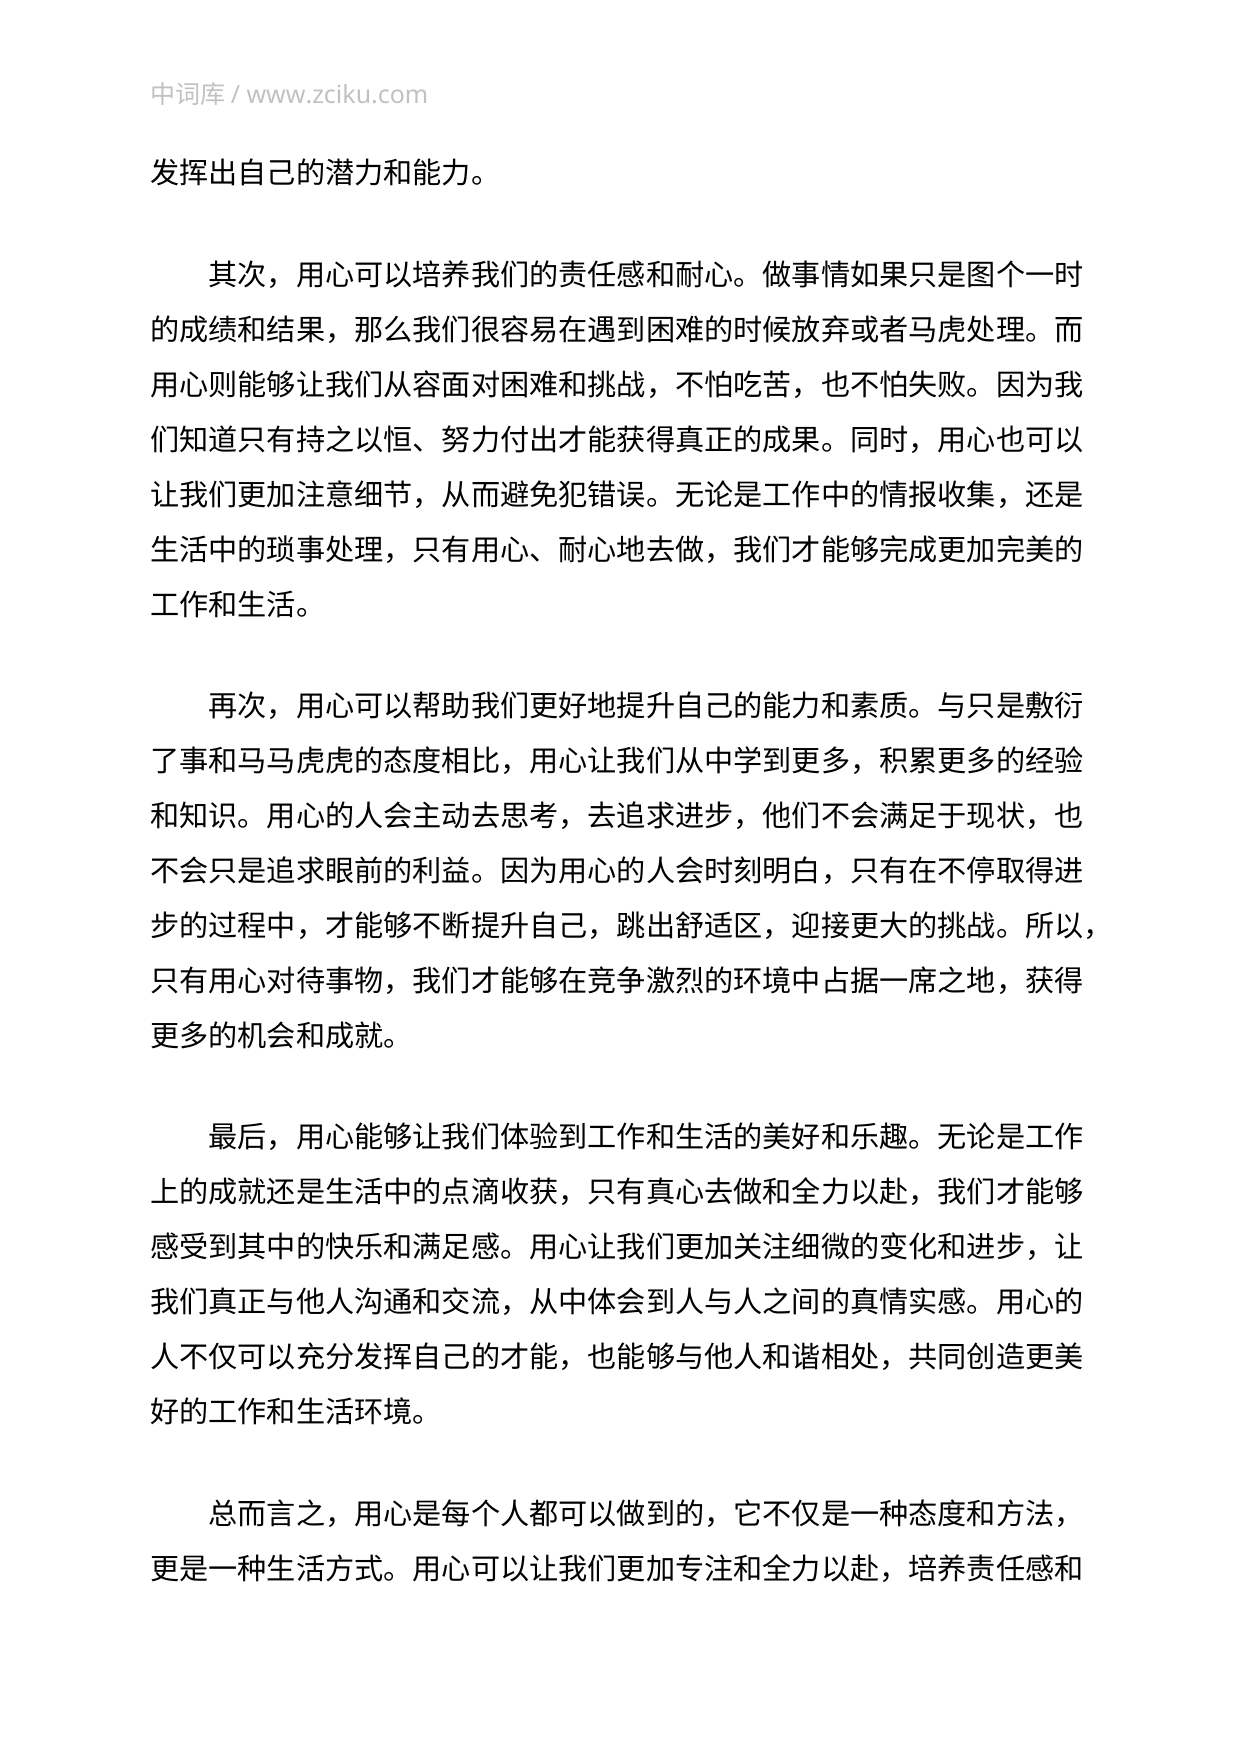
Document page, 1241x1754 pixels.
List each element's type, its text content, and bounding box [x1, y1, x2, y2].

text 最后，用心能够让我们体验到工作和生活的美好和乐趣。无论是工作上的成就还是生活中的点滴收获，只有真心去做和全力以赴，我们才能够感受到其中的快乐和满足感。用心让我们更加关注细微的变化和进步，让我们真正与他人沟通和交流，从中体会到人与人之间的真情实感。用心的人不仅可以充分发挥自己的才能，也能够与他人和谐相处，共同创造更美好的工作和生活环境。 [150, 1114, 1090, 1431]
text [150, 1490, 1090, 1587]
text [150, 150, 1090, 192]
text 其次，用心可以培养我们的责任感和耐心。做事情如果只是图个一时的成绩和结果，那么我们很容易在遇到困难的时候放弃或者马虎处理。而用心则能够让我们从容面对困难和挑战，不怕吃苦，也不怕失败。因为我们知道只有持之以恒、努力付出才能获得真正的成果。同时，用心也可以让我们更加注意细节，从而避免犯错误。无论是工作中的情报收集，还是生活中的琐事处理，只有用心、耐心地去做，我们才能够完成更加完美的工作和生活。 [150, 252, 1090, 623]
text 再次，用心可以帮助我们更好地提升自己的能力和素质。与只是敷衍了事和马马虎虎的态度相比，用心让我们从中学到更多，积累更多的经验和知识。用心的人会主动去思考，去追求进步，他们不会满足于现状，也不会只是追求眼前的利益。因为用心的人会时刻明白，只有在不停取得进步的过程中，才能够不断提升自己，跳出舒适区，迎接更大的挑战。所以，只有用心对待事物，我们才能够在竞争激烈的环境中占据一席之地，获得更多的机会和成就。 [150, 683, 1090, 1054]
